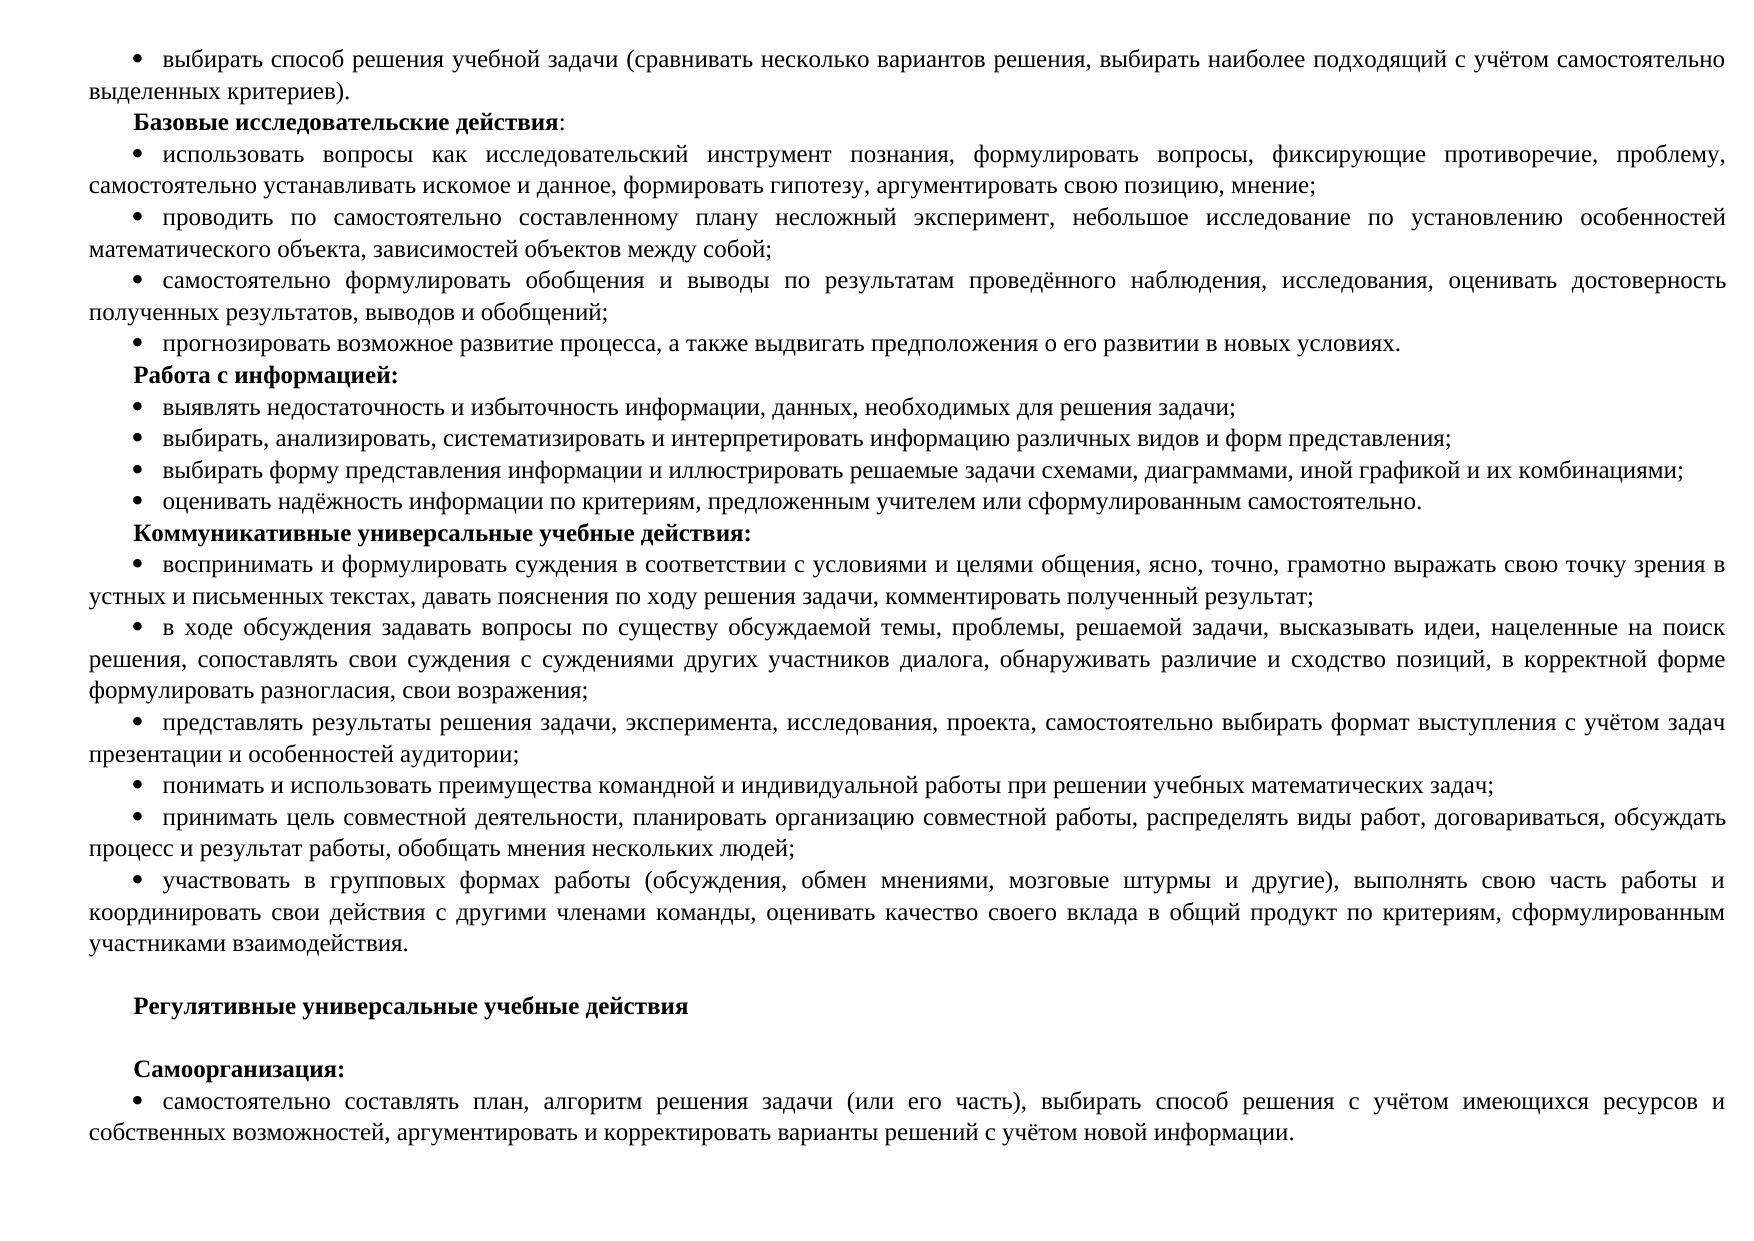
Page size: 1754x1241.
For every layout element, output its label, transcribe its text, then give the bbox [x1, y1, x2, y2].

list выбирать форму представления информации и иллюстрировать решаемые задачи схемами, диаграммами, иной графикой и их комбинациями; [89, 455, 1728, 483]
list воспринимать и формулировать суждения в соответствии с условиями и целями общения, ясно, точно, грамотно выражать свою точку зрения в устных и письменных текстах, давать пояснения по ходу решения задачи, комментировать полученный результат; [89, 549, 1728, 610]
list оценивать надёжность информации по критериям, предложенным учителем или сформулированным самостоятельно. [89, 486, 1728, 515]
list понимать и использовать преимущества командной и индивидуальной работы при решении учебных математических задач; [89, 770, 1728, 799]
list выбирать, анализировать, систематизировать и интерпретировать информацию различных видов и форм представления; [89, 423, 1728, 452]
list использовать вопросы как исследовательский инструмент познания, формулировать вопросы, фиксирующие противоречие, проблему, самостоятельно устанавливать искомое и данное, формировать гипотезу, аргументировать свою позицию, мнение; [89, 139, 1728, 199]
text Работа с информацией: [89, 360, 1728, 389]
list прогнозировать возможное развитие процесса, а также выдвигать предположения о его развитии в новых условиях. [89, 328, 1728, 357]
text Самоорганизация: [89, 1054, 1728, 1083]
text Коммуникативные универсальные учебные действия: [89, 518, 1728, 547]
list выявлять недостаточность и избыточность информации, данных, необходимых для решения задачи; [89, 392, 1728, 420]
text Базовые исследовательские действия: [89, 107, 1728, 136]
list в ходе обсуждения задавать вопросы по существу обсуждаемой темы, проблемы, решаемой задачи, высказывать идеи, нацеленные на поиск решения, сопоставлять свои суждения с суждениями других участников диалога, обнаруживать различие и сходство позиций, в корректной форме формулировать разногласия, свои возражения; [89, 612, 1728, 704]
list самостоятельно составлять план, алгоритм решения задачи (или его часть), выбирать способ решения с учётом имеющихся ресурсов и собственных возможностей, аргументировать и корректировать варианты решений с учётом новой информации. [89, 1086, 1728, 1146]
list самостоятельно формулировать обобщения и выводы по результатам проведённого наблюдения, исследования, оценивать достоверность полученных результатов, выводов и обобщений; [89, 265, 1728, 326]
list представлять результаты решения задачи, эксперимента, исследования, проекта, самостоятельно выбирать формат выступления с учётом задач презентации и особенностей аудитории; [89, 707, 1728, 767]
list принимать цель совместной деятельности, планировать организацию совместной работы, распределять виды работ, договариваться, обсуждать процесс и результат работы, обобщать мнения нескольких людей; [89, 802, 1728, 862]
text Регулятивные универсальные учебные действия [89, 991, 1728, 1020]
list проводить по самостоятельно составленному плану несложный эксперимент, небольшое исследование по установлению особенностей математического объекта, зависимостей объектов между собой; [89, 202, 1728, 262]
list выбирать способ решения учебной задачи (сравнивать несколько вариантов решения, выбирать наиболее подходящий с учётом самостоятельно выделенных критериев). [89, 44, 1728, 105]
list участвовать в групповых формах работы (обсуждения, обмен мнениями, мозговые штурмы и другие), выполнять свою часть работы и координировать свои действия с другими членами команды, оценивать качество своего вклада в общий продукт по критериям, сформулированным участниками взаимодействия. [89, 865, 1728, 957]
